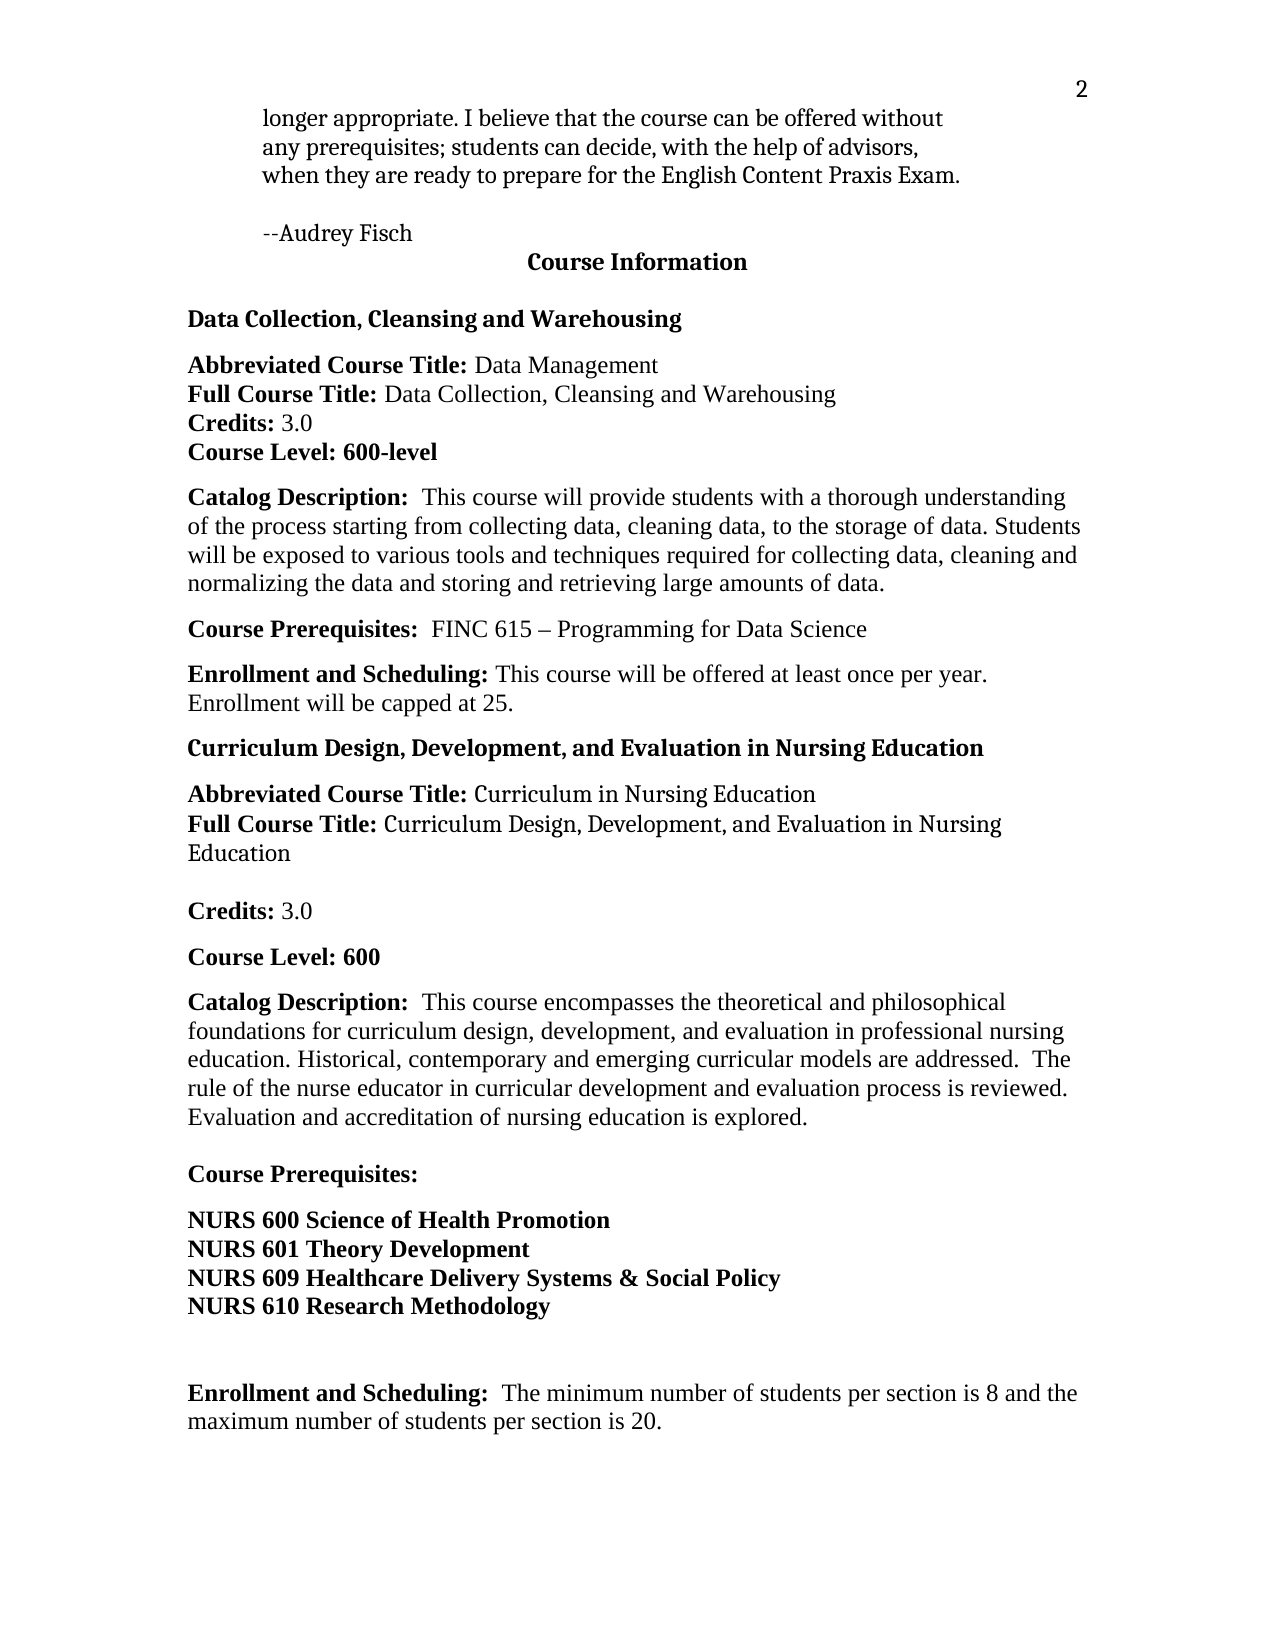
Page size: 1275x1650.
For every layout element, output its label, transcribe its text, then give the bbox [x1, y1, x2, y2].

text Catalog Description: This course encompasses the theoretical and philosophical foundations for curriculum design, development, and evaluation in professional nursing education. Historical, contemporary and emerging curricular models are addressed. The rule of the nurse educator in curricular development and evaluation process is reviewed. Evaluation and accreditation of nursing education is explored. [187, 987, 1087, 1131]
text Course Level: 600 [187, 942, 1087, 970]
text Course Prerequisites: [187, 1159, 1087, 1188]
text Enrollment and Scheduling: The minimum number of students per section is 8 and the maximum number of students per section is 20. [187, 1378, 1087, 1435]
text NURS 610 Research Methodology [187, 1291, 1087, 1320]
text NURS 601 Theory Development [187, 1234, 1087, 1263]
text --Audrey Fisch [262, 219, 975, 247]
text NURS 609 Healthcare Delivery Systems & Social Policy [187, 1263, 1087, 1291]
text Full Course Title: Data Collection, Cleansing and Warehousing [187, 379, 1087, 408]
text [262, 104, 975, 190]
text Enrollment and Scheduling: This course will be offered at least once per year. Enrollment will be capped at 25. [187, 659, 1087, 717]
text Curriculum Design, Development, and Evaluation in Nursing Education [187, 734, 1087, 763]
text Credits: 3.0 [187, 896, 1087, 925]
text Course Information [187, 247, 1087, 276]
text Catalog Description: This course will provide students with a thorough understanding of the process starting from collecting data, cleaning data, to the storage of data. Students will be exposed to various tools and techniques required for collecting data, cleaning and normalizing the data and storing and retrieving large amounts of data. [187, 482, 1087, 597]
text Abbreviated Course Title: Data Management [187, 351, 1087, 379]
text Course Level: 600-level [187, 437, 1087, 466]
text Full Course Title: Curriculum Design, Development, and Evaluation in Nursing Education [187, 809, 1087, 867]
text Credits: 3.0 [187, 408, 1087, 437]
text NURS 600 Science of Health Promotion [187, 1205, 1087, 1234]
text Abbreviated Course Title: Curriculum in Nursing Education [187, 779, 1087, 809]
text Data Collection, Cleansing and Warehousing [187, 305, 1087, 334]
text Course Prerequisites: FINC 615 – Programming for Data Science [187, 614, 1087, 643]
